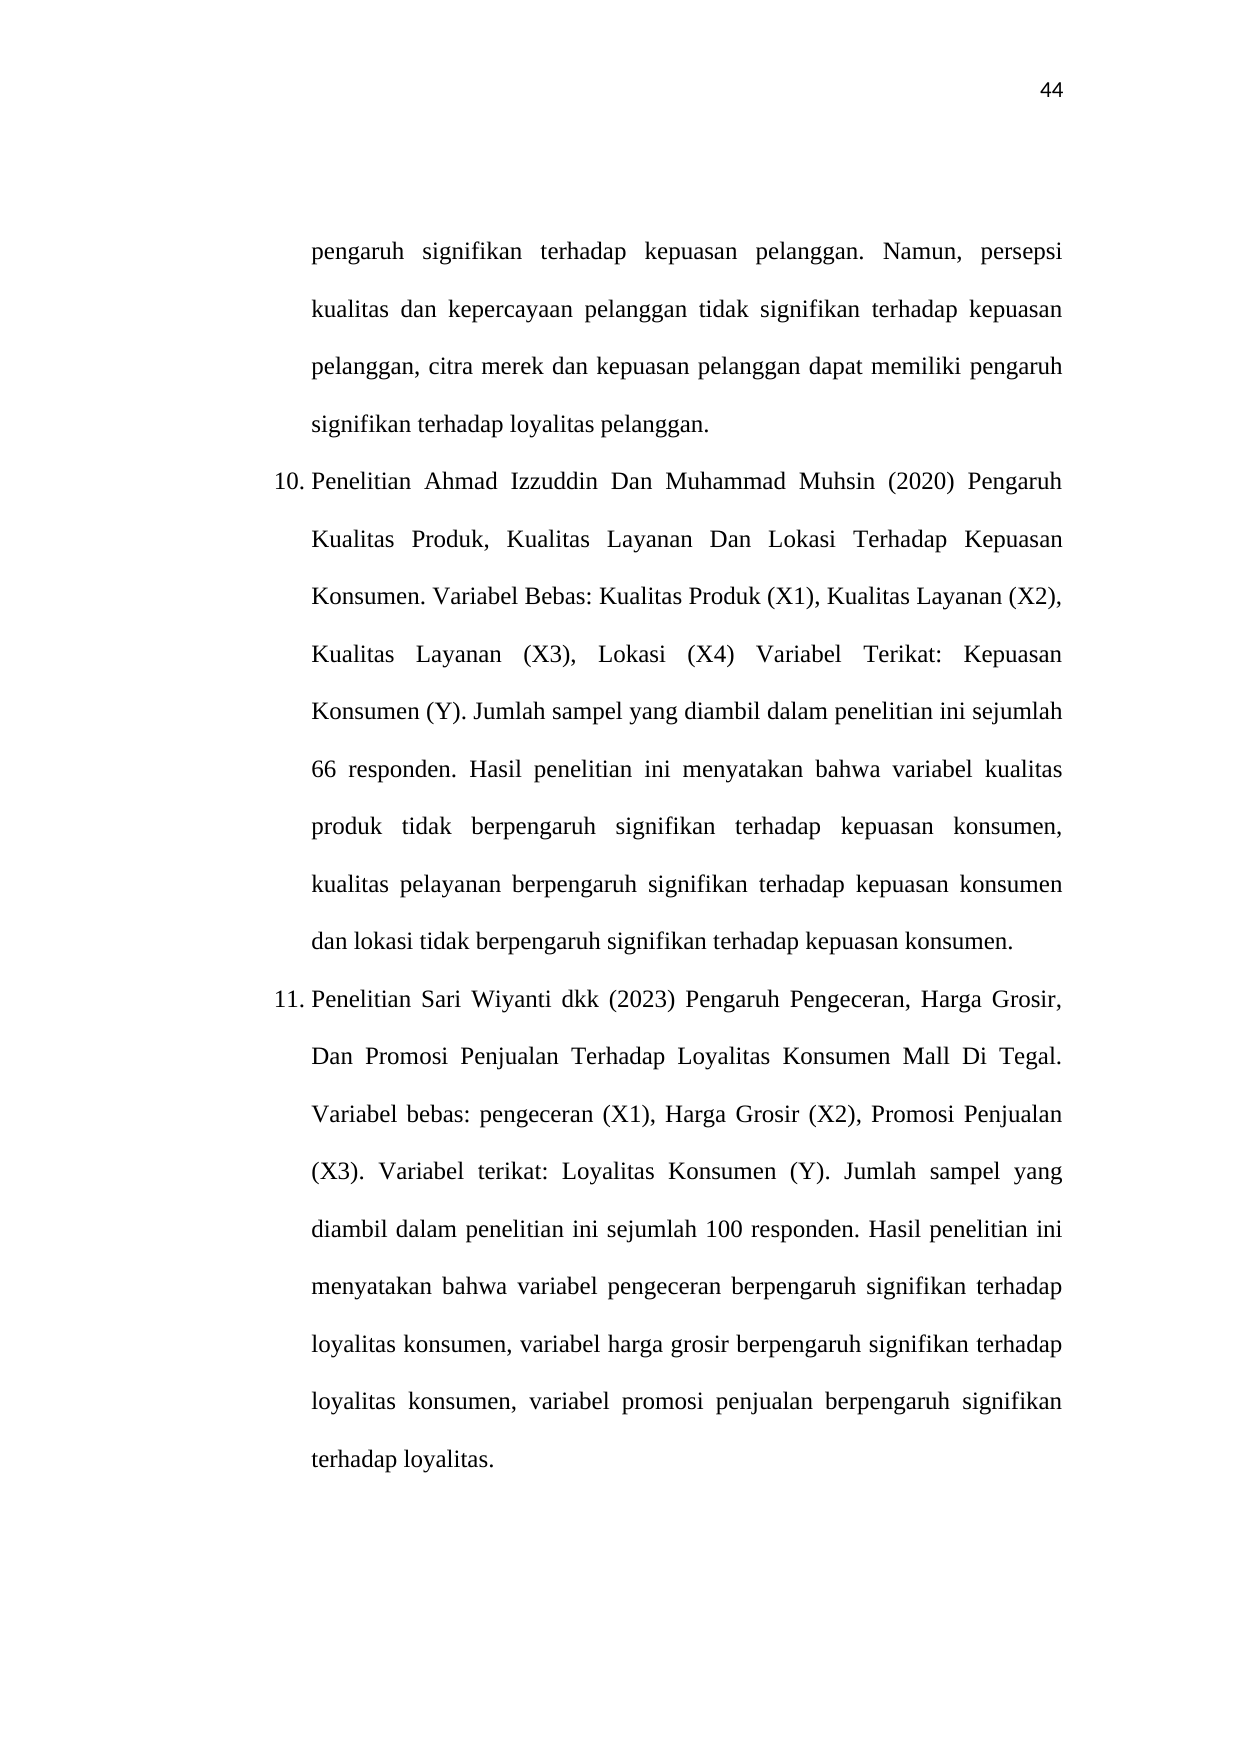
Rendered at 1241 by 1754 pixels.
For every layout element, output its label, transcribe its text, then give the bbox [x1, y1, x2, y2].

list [274, 236, 1063, 437]
list Penelitian Sari Wiyanti dkk (2023) Pengaruh Pengeceran, Harga Grosir, Dan Promosi Penjualan Terhadap Loyalitas Konsumen Mall Di Tegal. Variabel bebas: pengeceran (X1), Harga Grosir (X2), Promosi Penjualan (X3). Variabel terikat: Loyalitas Konsumen (Y). Jumlah sampel yang diambil dalam penelitian ini sejumlah 100 responden. Hasil penelitian ini menyatakan bahwa variabel pengeceran berpengaruh signifikan terhadap loyalitas konsumen, variabel harga grosir berpengaruh signifikan terhadap loyalitas konsumen, variabel promosi penjualan berpengaruh signifikan terhadap loyalitas. [274, 984, 1063, 1472]
list Penelitian Ahmad Izzuddin Dan Muhammad Muhsin (2020) Pengaruh Kualitas Produk, Kualitas Layanan Dan Lokasi Terhadap Kepuasan Konsumen. Variabel Bebas: Kualitas Produk (X1), Kualitas Layanan (X2), Kualitas Layanan (X3), Lokasi (X4) Variabel Terikat: Kepuasan Konsumen (Y). Jumlah sampel yang diambil dalam penelitian ini sejumlah 66 responden. Hasil penelitian ini menyatakan bahwa variabel kualitas produk tidak berpengaruh signifikan terhadap kepuasan konsumen, kualitas pelayanan berpengaruh signifikan terhadap kepuasan konsumen dan lokasi tidak berpengaruh signifikan terhadap kepuasan konsumen. [274, 466, 1063, 955]
